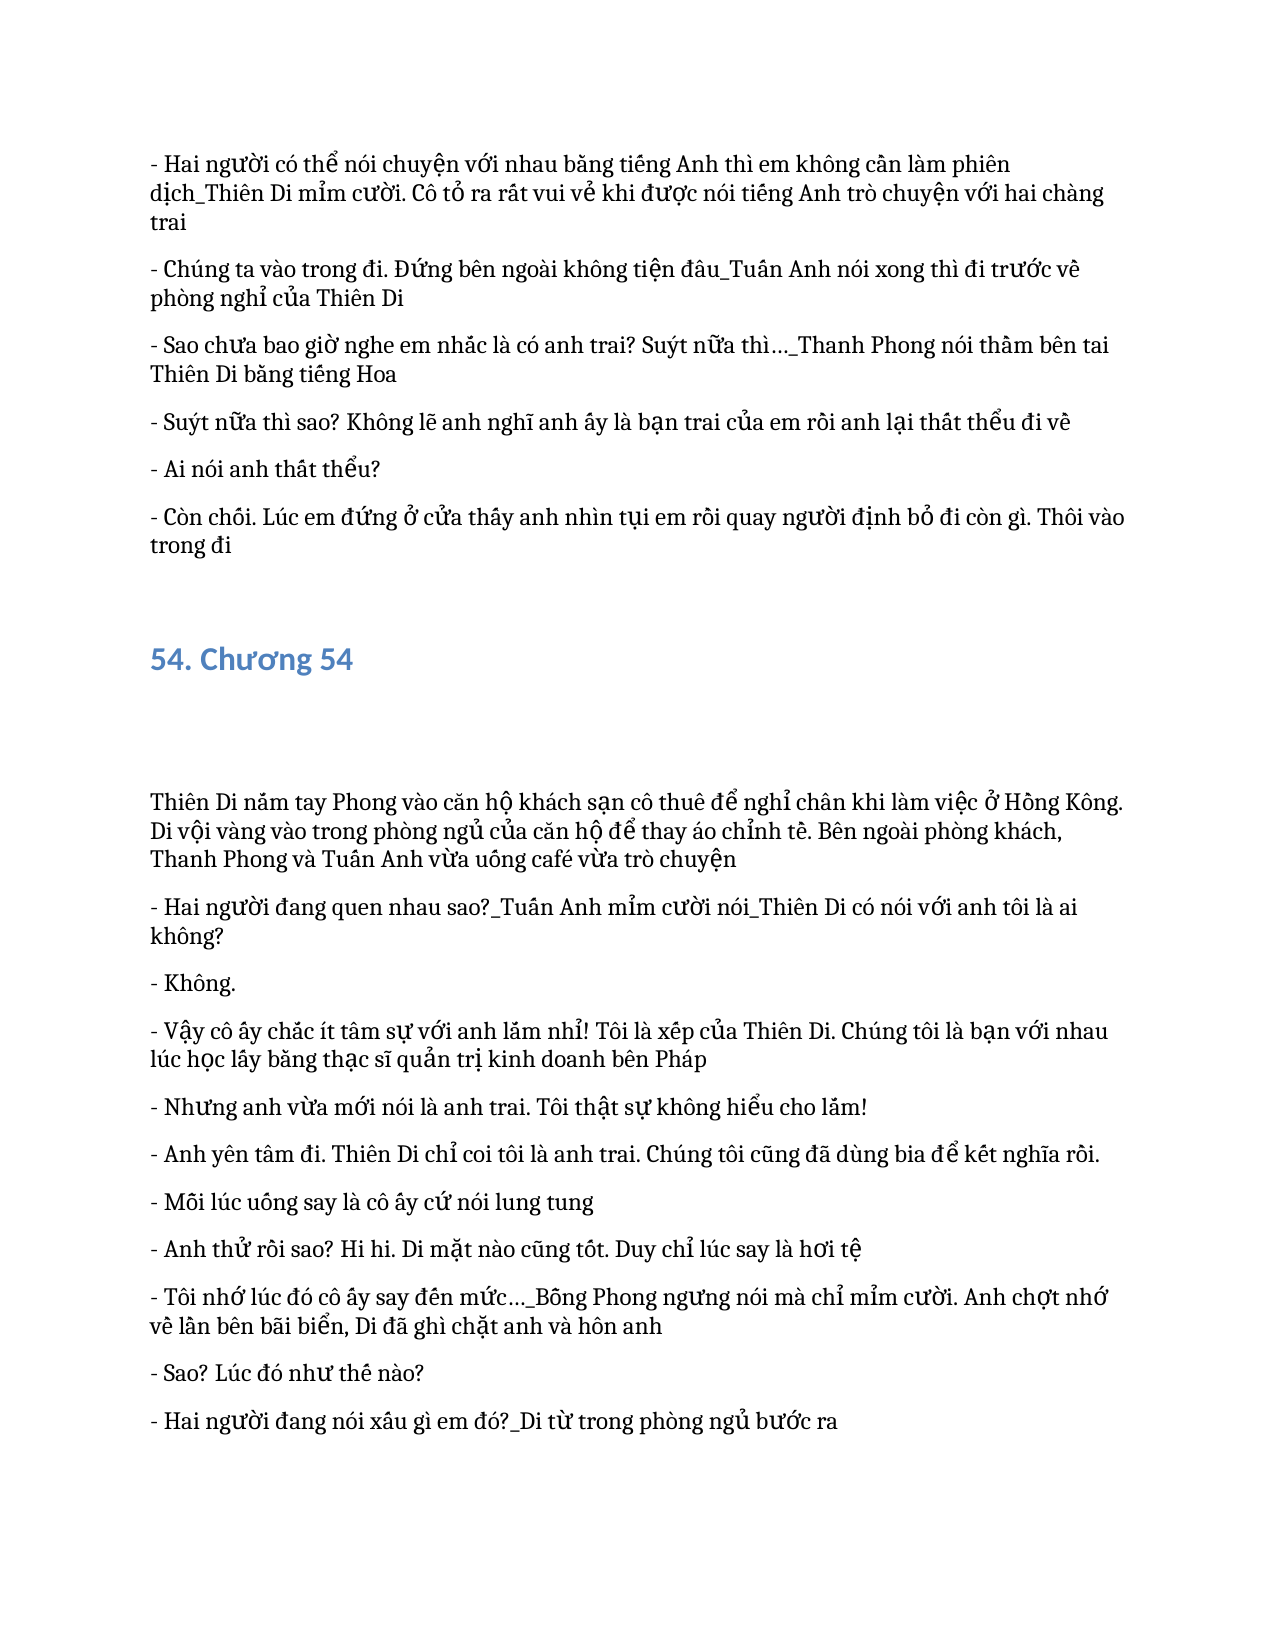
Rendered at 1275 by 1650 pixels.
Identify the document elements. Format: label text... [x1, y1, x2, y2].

text - Hai người có thể nói chuyện với nhau bằng tiếng Anh thì em không cần làm phiên dịch_Thiên Di mỉm cười. Cô tỏ ra rất vui vẻ khi được nói tiếng Anh trò chuyện với hai chàng trai [150, 150, 1125, 236]
text - Ai nói anh thất thểu? [150, 455, 1125, 484]
text - Anh yên tâm đi. Thiên Di chỉ coi tôi là anh trai. Chúng tôi cũng đã dùng bia để kết nghĩa rồi. [150, 1140, 1125, 1169]
text - Chúng ta vào trong đi. Đứng bên ngoài không tiện đâu_Tuấn Anh nói xong thì đi trước về phòng nghỉ của Thiên Di [150, 255, 1125, 312]
text - Còn chối. Lúc em đứng ở cửa thấy anh nhìn tụi em rồi quay người định bỏ đi còn gì. Thôi vào trong đi [150, 502, 1125, 617]
text - Suýt nữa thì sao? Không lẽ anh nghĩ anh ấy là bạn trai của em rồi anh lại thất thểu đi về [150, 407, 1125, 436]
text - Sao? Lúc đó như thế nào? [150, 1359, 1125, 1388]
text - Không. [150, 969, 1125, 998]
text - Nhưng anh vừa mới nói là anh trai. Tôi thật sự không hiểu cho lắm! [150, 1093, 1125, 1122]
text - Vậy cô ấy chắc ít tâm sự với anh lắm nhỉ! Tôi là xếp của Thiên Di. Chúng tôi là bạn với nhau lúc học lấy bằng thạc sĩ quản trị kinh doanh bên Pháp [150, 1017, 1125, 1074]
text Thiên Di nắm tay Phong vào căn hộ khách sạn cô thuê để nghỉ chân khi làm việc ở Hồng Kông. Di vội vàng vào trong phòng ngủ của căn hộ để thay áo chỉnh tề. Bên ngoài phòng khách, Thanh Phong và Tuấn Anh vừa uống café vừa trò chuyện [150, 788, 1125, 874]
text - Tôi nhớ lúc đó cô ấy say đến mức…_Bỗng Phong ngưng nói mà chỉ mỉm cười. Anh chợt nhớ về lần bên bãi biển, Di đã ghì chặt anh và hôn anh [150, 1283, 1125, 1340]
text - Hai người đang nói xấu gì em đó?_Di từ trong phòng ngủ bước ra [150, 1407, 1125, 1435]
subtitle 54. Chương 54 [150, 638, 1125, 679]
text - Sao chưa bao giờ nghe em nhắc là có anh trai? Suýt nữa thì…_Thanh Phong nói thầm bên tai Thiên Di bằng tiếng Hoa [150, 331, 1125, 389]
text - Anh thử rồi sao? Hi hi. Di mặt nào cũng tốt. Duy chỉ lúc say là hơi tệ [150, 1235, 1125, 1264]
text - Mỗi lúc uống say là cô ấy cứ nói lung tung [150, 1188, 1125, 1217]
text - Hai người đang quen nhau sao?_Tuấn Anh mỉm cười nói_Thiên Di có nói với anh tôi là ai không? [150, 893, 1125, 950]
